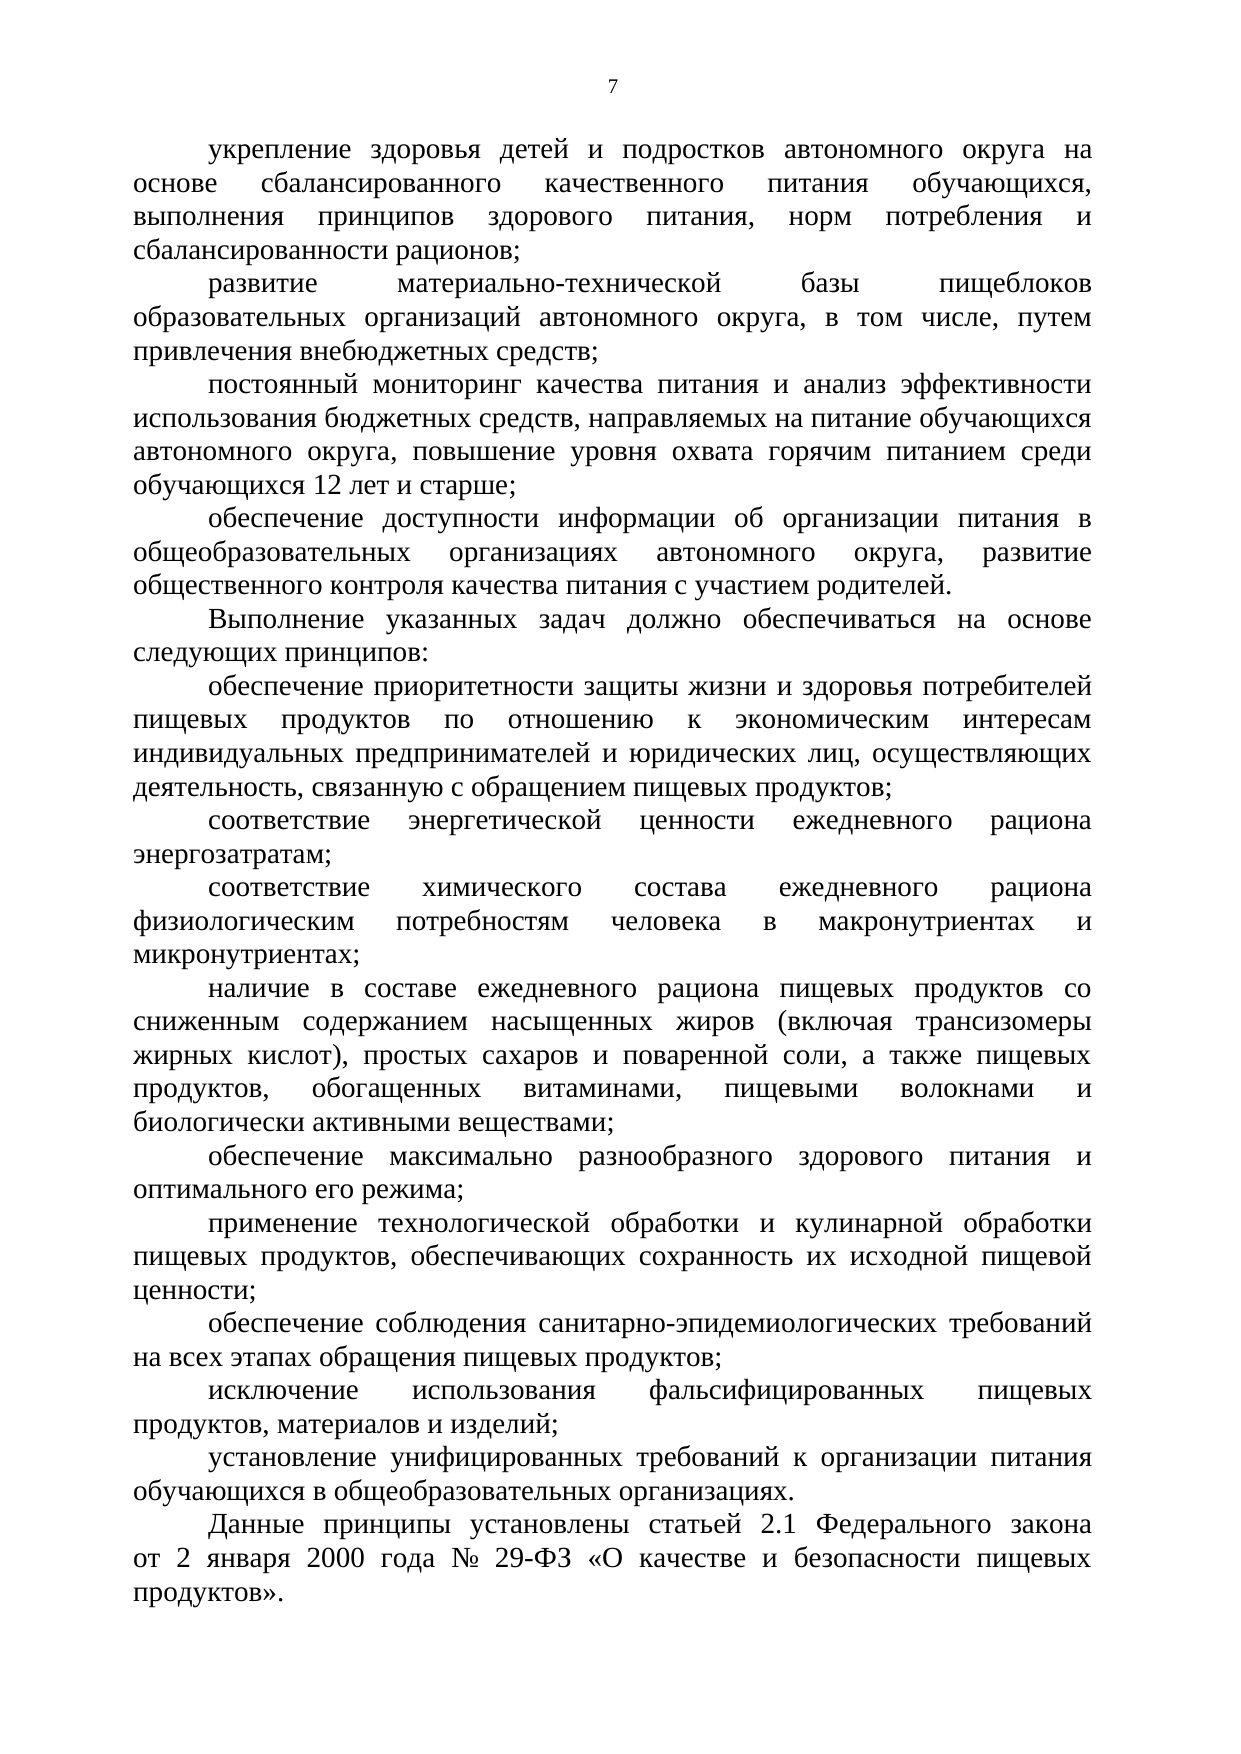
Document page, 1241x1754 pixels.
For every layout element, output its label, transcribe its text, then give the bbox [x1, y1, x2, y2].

text применение технологической обработки и кулинарной обработки пищевых продуктов, обеспечивающих сохранность их исходной пищевой ценности; [133, 1205, 1093, 1305]
text исключение использования фальсифицированных пищевых продуктов, материалов и изделий; [133, 1372, 1093, 1439]
text соответствие химического состава ежедневного рациона физиологическим потребностям человека в макронутриентах и микронутриентах; [133, 869, 1093, 970]
text укрепление здоровья детей и подростков автономного округа на основе сбалансированного качественного питания обучающихся, выполнения принципов здорового питания, норм потребления и сбалансированности рационов; [133, 131, 1093, 266]
text обеспечение соблюдения санитарно-эпидемиологических требований на всех этапах обращения пищевых продуктов; [133, 1305, 1093, 1372]
text постоянный мониторинг качества питания и анализ эффективности использования бюджетных средств, направляемых на питание обучающихся автономного округа, повышение уровня охвата горячим питанием среди обучающихся 12 лет и старше; [133, 366, 1093, 500]
text развитие материально-технической базы пищеблоков образовательных организаций автономного округа, в том числе, путем привлечения внебюджетных средств; [133, 266, 1093, 366]
text соответствие энергетической ценности ежедневного рациона энергозатратам; [133, 802, 1093, 869]
text Выполнение указанных задач должно обеспечиваться на основе следующих принципов: [133, 601, 1093, 668]
text установление унифицированных требований к организации питания обучающихся в общеобразовательных организациях. [133, 1439, 1093, 1507]
text обеспечение доступности информации об организации питания в общеобразовательных организациях автономного округа, развитие общественного контроля качества питания с участием родителей. [133, 500, 1093, 601]
text Данные принципы установлены статьей 2.1 Федерального закона от 2 января 2000 года № 29-ФЗ «О качестве и безопасности пищевых продуктов». [133, 1507, 1093, 1607]
text наличие в составе ежедневного рациона пищевых продуктов со сниженным содержанием насыщенных жиров (включая трансизомеры жирных кислот), простых сахаров и поваренной соли, а также пищевых продуктов, обогащенных витаминами, пищевыми волокнами и биологически активными веществами; [133, 970, 1093, 1138]
text обеспечение максимально разнообразного здорового питания и оптимального его режима; [133, 1138, 1093, 1205]
text обеспечение приоритетности защиты жизни и здоровья потребителей пищевых продуктов по отношению к экономическим интересам индивидуальных предпринимателей и юридических лиц, осуществляющих деятельность, связанную с обращением пищевых продуктов; [133, 668, 1093, 802]
